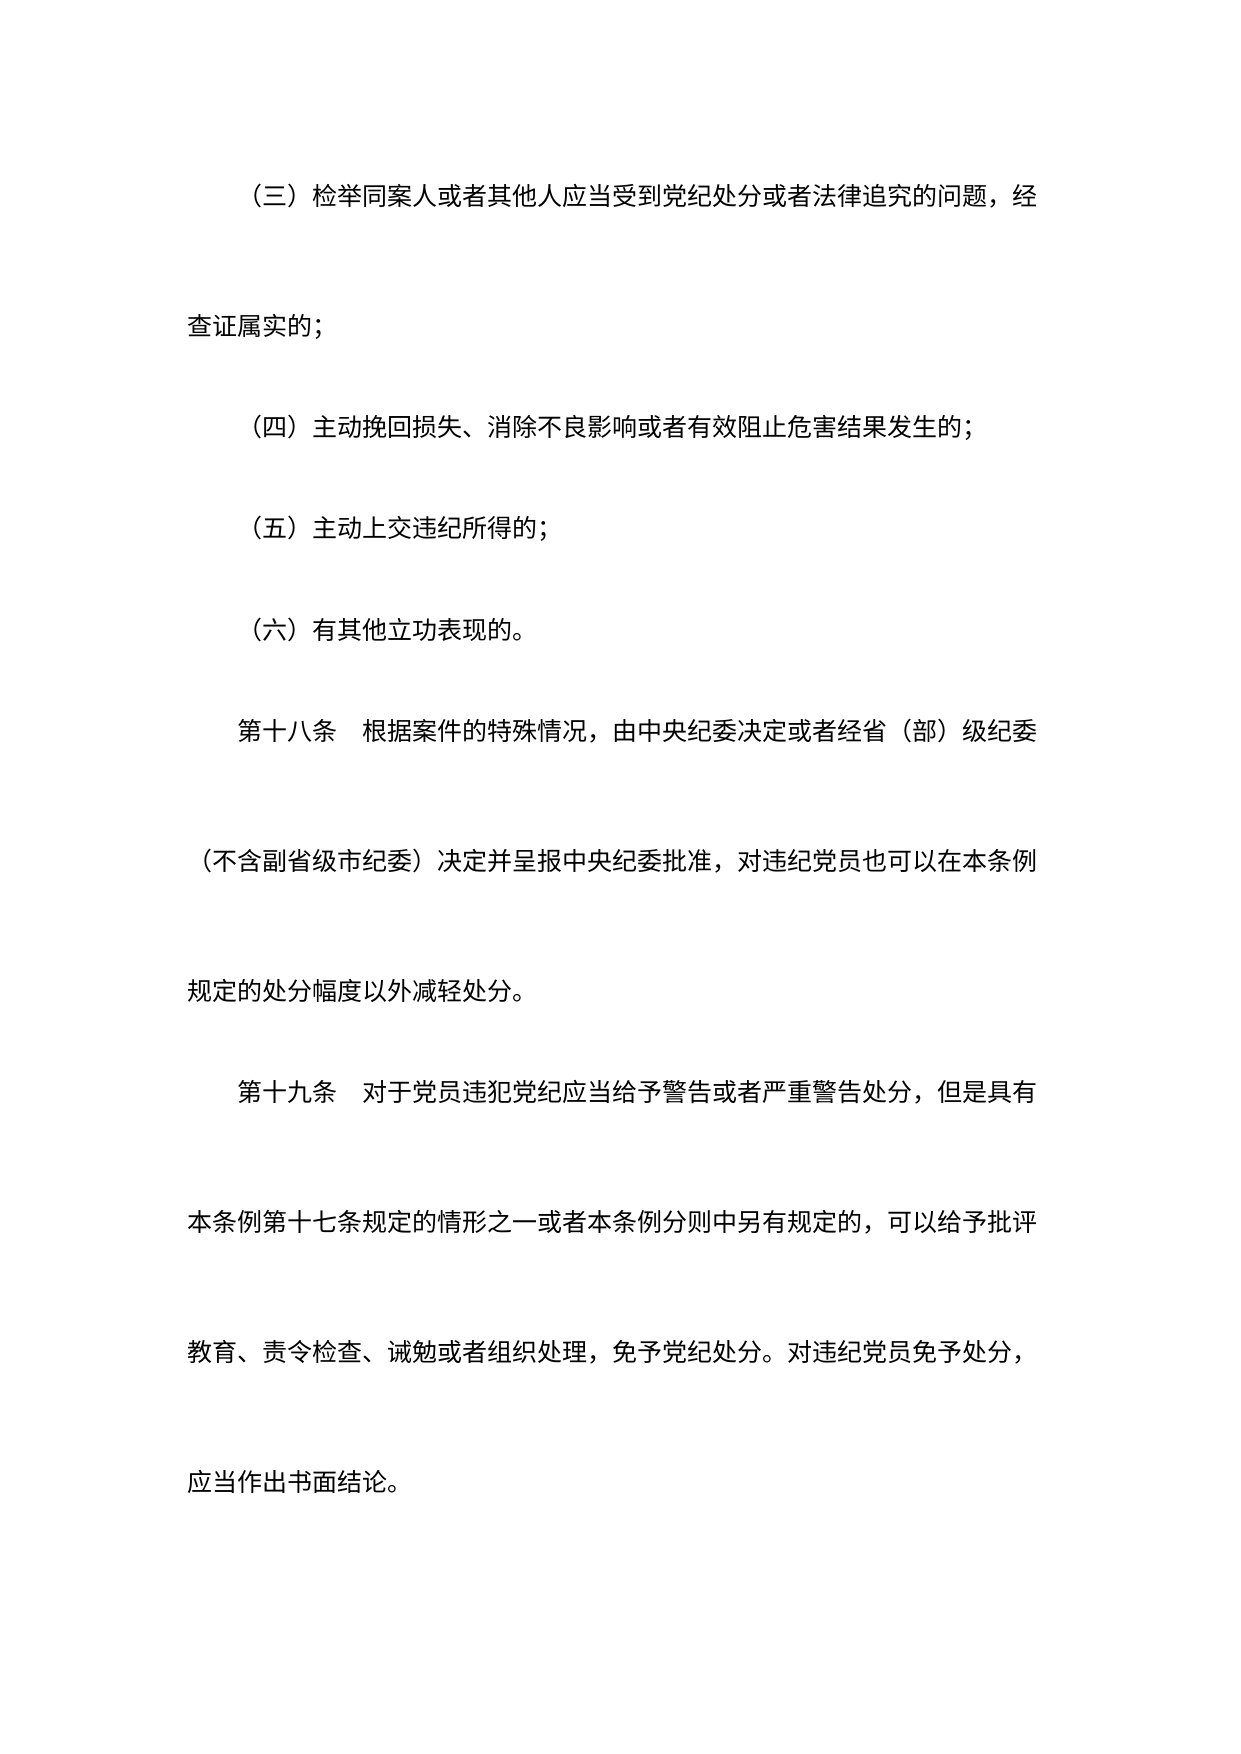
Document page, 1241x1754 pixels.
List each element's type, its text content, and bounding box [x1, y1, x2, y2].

text （六）有其他立功表现的。 [187, 596, 1053, 661]
text （三）检举同案人或者其他人应当受到党纪处分或者法律追究的问题，经查证属实的； [187, 162, 1053, 357]
text （四）主动挽回损失、消除不良影响或者有效阻止危害结果发生的； [187, 393, 1053, 458]
text （五）主动上交违纪所得的； [187, 494, 1053, 559]
text 第十八条 根据案件的特殊情况，由中央纪委决定或者经省（部）级纪委（不含副省级市纪委）决定并呈报中央纪委批准，对违纪党员也可以在本条例规定的处分幅度以外减轻处分。 [187, 697, 1053, 1022]
text 第十九条 对于党员违犯党纪应当给予警告或者严重警告处分，但是具有本条例第十七条规定的情形之一或者本条例分则中另有规定的，可以给予批评教育、责令检查、诫勉或者组织处理，免予党纪处分。对违纪党员免予处分，应当作出书面结论。 [187, 1058, 1053, 1513]
